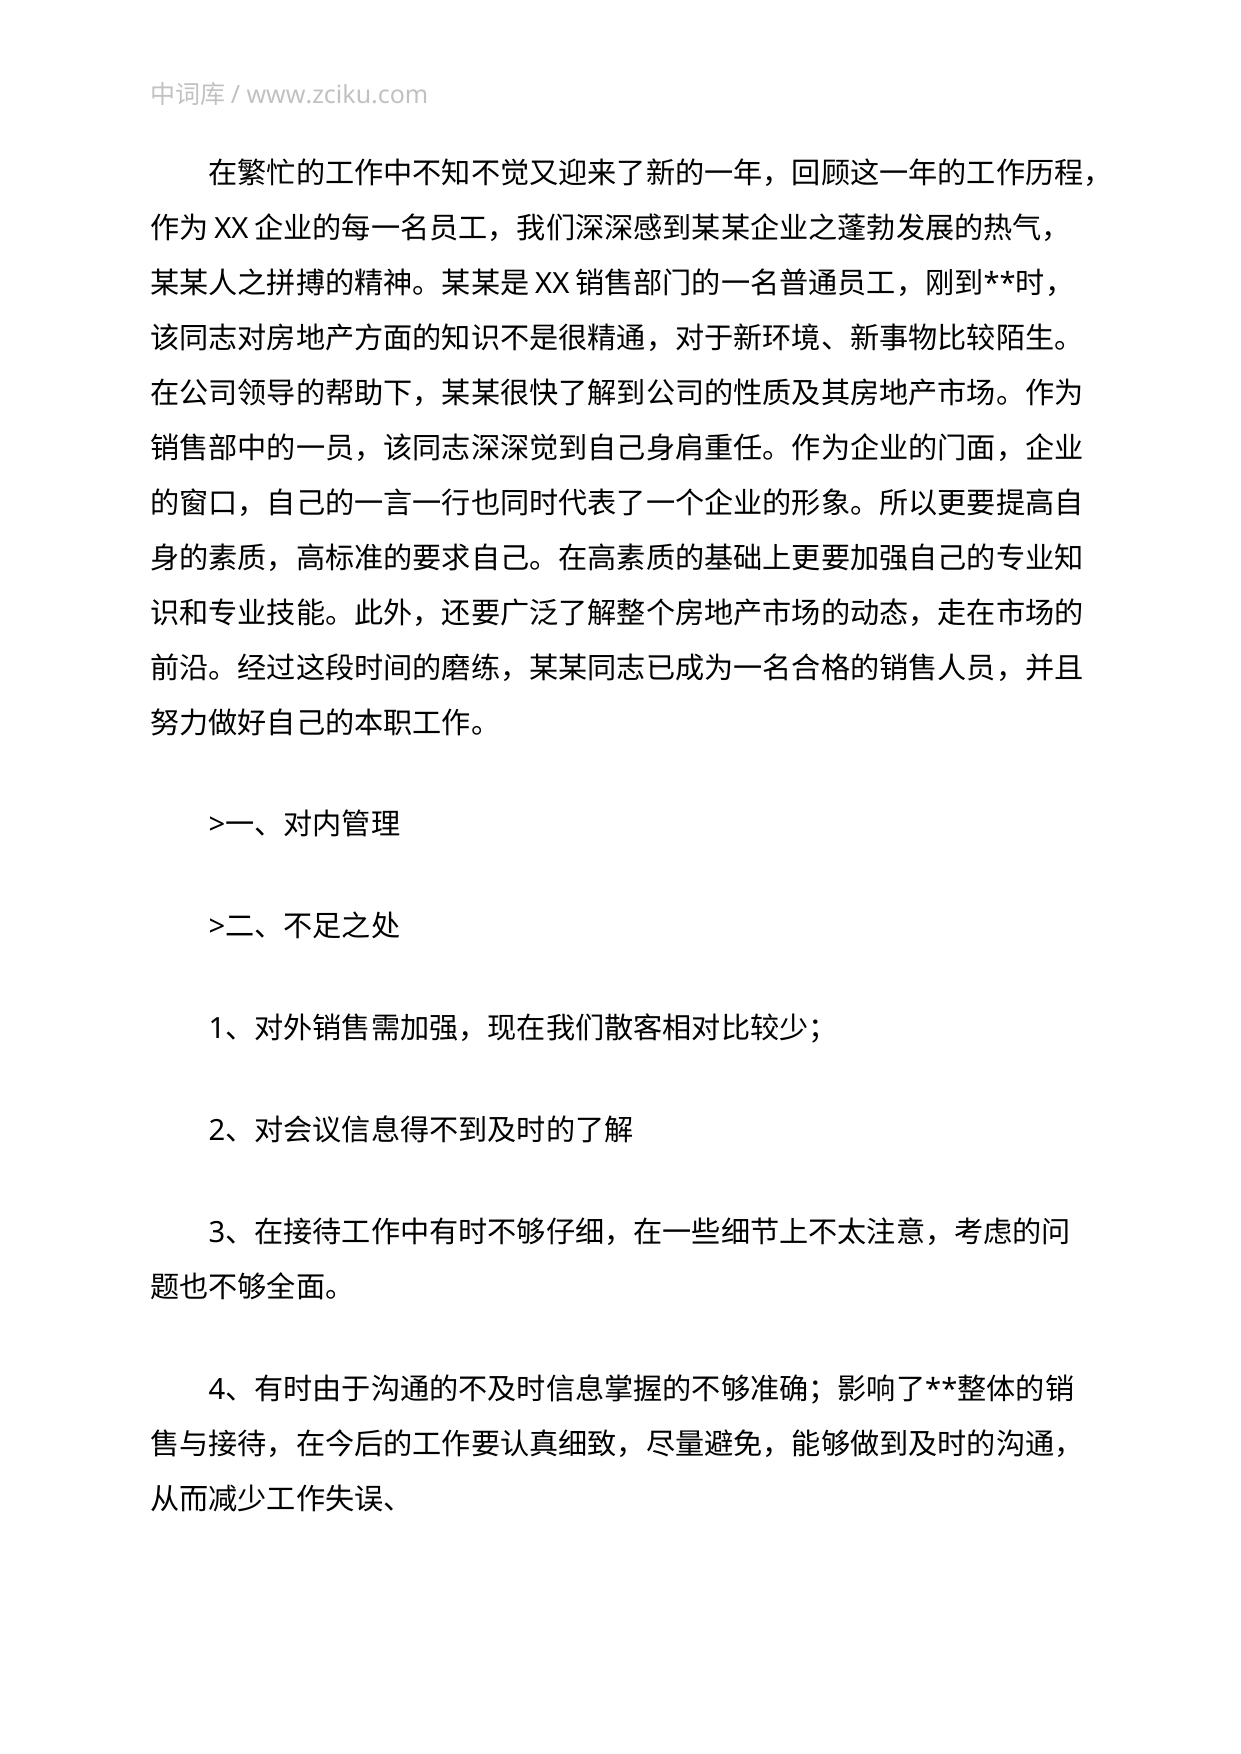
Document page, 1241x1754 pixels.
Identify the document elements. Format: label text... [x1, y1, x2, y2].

text 在繁忙的工作中不知不觉又迎来了新的一年，回顾这一年的工作历程，作为XX企业的每一名员工，我们深深感到某某企业之蓬勃发展的热气，某某人之拼搏的精神。某某是XX销售部门的一名普通员工，刚到**时，该同志对房地产方面的知识不是很精通，对于新环境、新事物比较陌生。在公司领导的帮助下，某某很快了解到公司的性质及其房地产市场。作为销售部中的一员，该同志深深觉到自己身肩重任。作为企业的门面，企业的窗口，自己的一言一行也同时代表了一个企业的形象。所以更要提高自身的素质，高标准的要求自己。在高素质的基础上更要加强自己的专业知识和专业技能。此外，还要广泛了解整个房地产市场的动态，走在市场的前沿。经过这段时间的磨练，某某同志已成为一名合格的销售人员，并且努力做好自己的本职工作。 [150, 150, 1090, 741]
text 3、在接待工作中有时不够仔细，在一些细节上不太注意，考虑的问题也不够全面。 [150, 1209, 1090, 1306]
text 4、有时由于沟通的不及时信息掌握的不够准确；影响了**整体的销售与接待，在今后的工作要认真细致，尽量避免，能够做到及时的沟通，从而减少工作失误、 [150, 1366, 1090, 1518]
text >二、不足之处 [150, 903, 1090, 945]
text 2、对会议信息得不到及时的了解 [150, 1107, 1090, 1149]
text 1、对外销售需加强，现在我们散客相对比较少； [150, 1005, 1090, 1047]
text >一、对内管理 [150, 801, 1090, 843]
